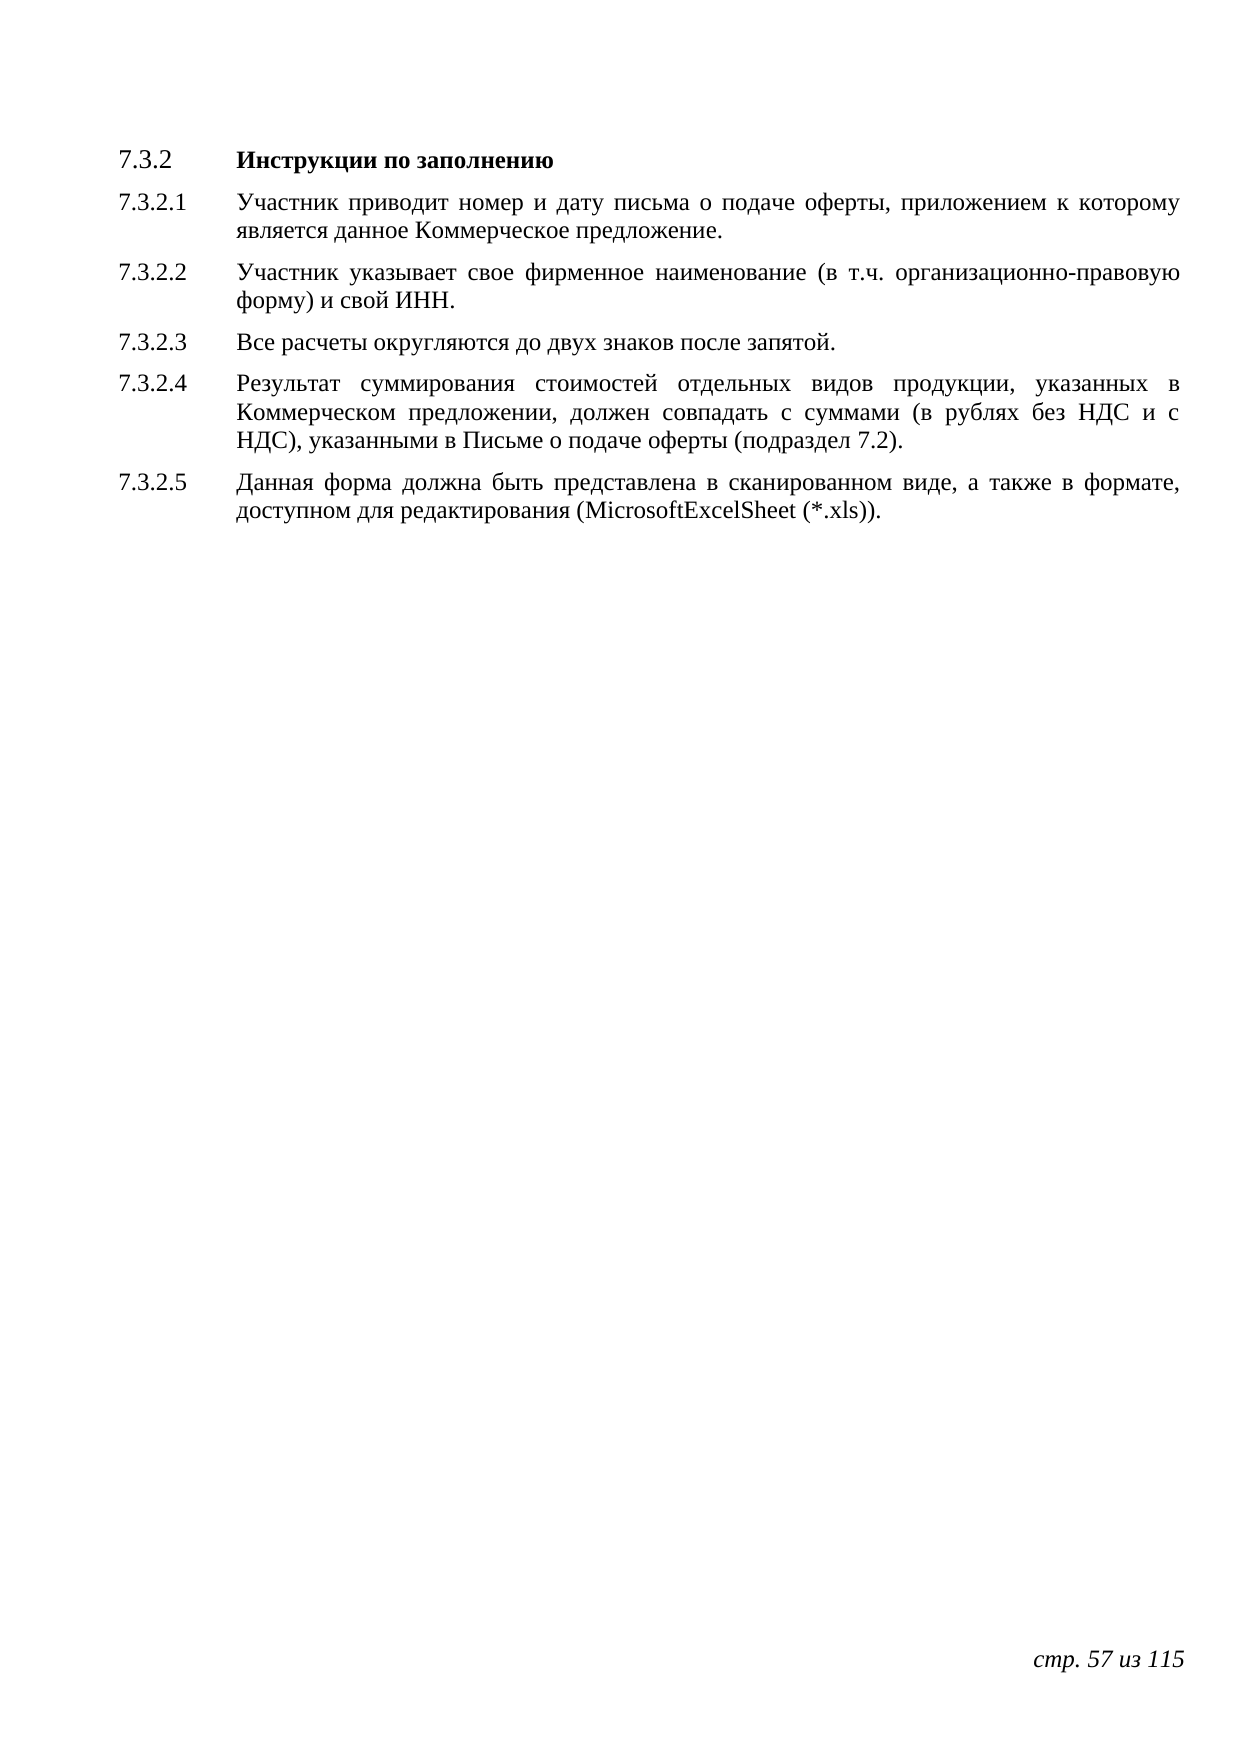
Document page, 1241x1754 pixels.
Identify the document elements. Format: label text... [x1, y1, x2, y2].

text Участник указывает свое фирменное наименование (в т.ч. организационно-правовую форму) и свой ИНН. [118, 257, 1181, 314]
text Данная форма должна быть представлена в сканированном виде, а также в формате, доступном для редактирования (MicrosoftExcelSheet (*.xls)). [118, 467, 1181, 524]
text Все расчеты округляются до двух знаков после запятой. [118, 327, 1181, 356]
text Участник приводит номер и дату письма о подаче оферты, приложением к которому является данное Коммерческое предложение. [118, 187, 1181, 244]
text Инструкции по заполнению [118, 143, 1181, 174]
text Результат суммирования стоимостей отдельных видов продукции, указанных в Коммерческом предложении, должен совпадать с суммами (в рублях без НДС и с НДС), указанными в Письме о подаче оферты (подраздел 7.2). [118, 368, 1181, 454]
